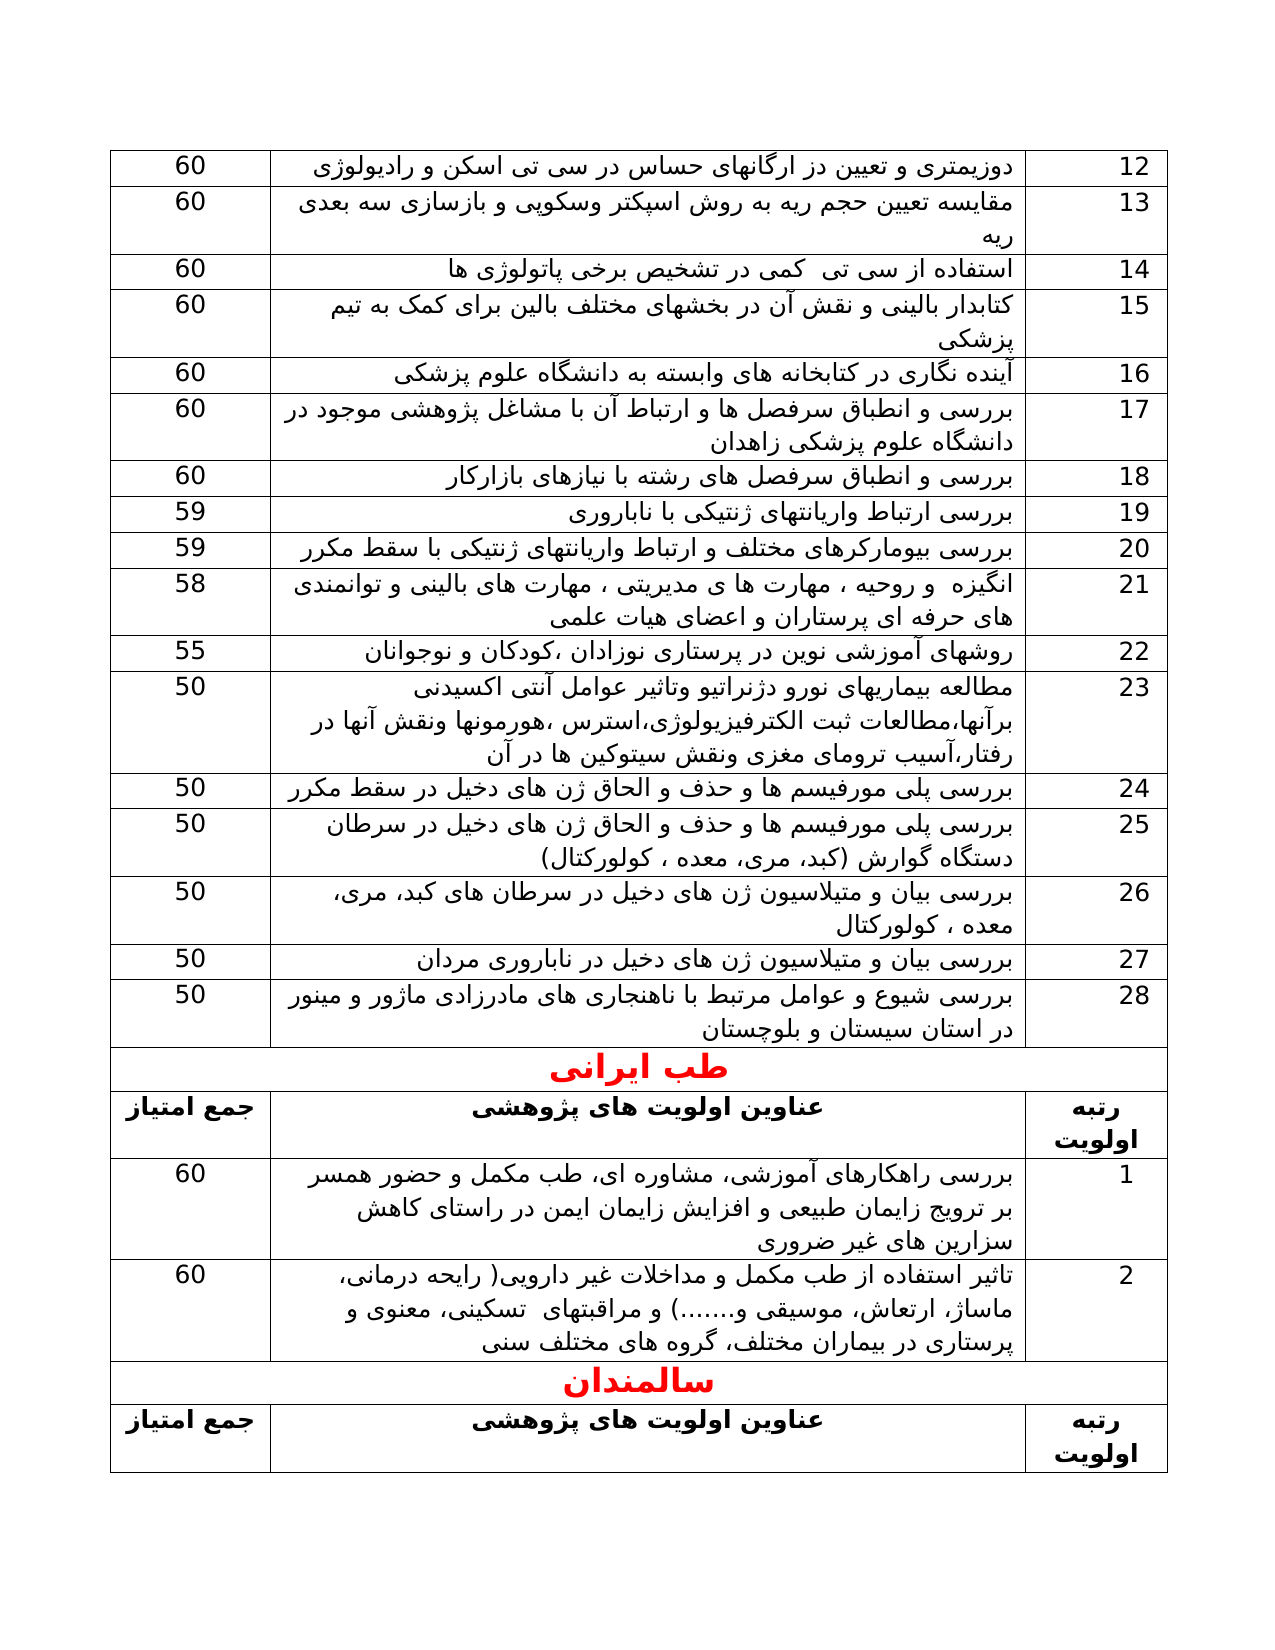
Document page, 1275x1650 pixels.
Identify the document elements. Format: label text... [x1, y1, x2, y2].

table_cell 60 [111, 461, 270, 496]
table_cell 50 [111, 945, 270, 979]
table_cell استفاده از سی تی کمی در تشخیص برخی پاتولوژی ها [271, 255, 1025, 289]
table_cell 58 [111, 569, 270, 635]
table_cell 59 [111, 533, 270, 568]
table_cell انگیزه و روحیه ، مهارت ها ی مدیریتی ، مهارت های بالینی و توانمندی های حرفه ای پرستاران و اعضای هیات علمی [271, 569, 1025, 635]
table_cell بررسی و انطباق سرفصل های رشته با نیازهای بازارکار [271, 461, 1025, 496]
table_cell 60 [111, 290, 270, 357]
table_cell [1026, 945, 1167, 979]
table_cell روشهای آموزشی نوین در پرستاری نوزادان ،کودکان و نوجوانان [271, 636, 1025, 671]
table_cell بررسی ارتباط واریانتهای ژنتیکی با ناباروری [271, 497, 1025, 532]
table_cell [1026, 980, 1167, 1047]
table_cell 50 [111, 672, 270, 772]
table_cell 50 [111, 774, 270, 808]
table_cell بررسی بیان و متیلاسیون ژن های دخیل در ناباروری مردان [271, 945, 1025, 979]
table_cell [1026, 569, 1167, 635]
table_cell 60 [111, 255, 270, 289]
table_cell 60 [111, 1159, 270, 1259]
table_cell جمع امتیاز [111, 1405, 270, 1472]
table_cell عناوین اولویت های پژوهشی [271, 1092, 1025, 1158]
table_cell مقایسه تعیین حجم ریه به روش اسپکتر وسکوپی و بازسازی سه بعدی ریه [271, 187, 1025, 253]
table_cell [1026, 533, 1167, 568]
table_cell [1026, 497, 1167, 532]
table_cell رتبه اولویت [1026, 1405, 1167, 1472]
table_cell طب ایرانی [111, 1048, 1167, 1091]
table_cell [1026, 1159, 1167, 1259]
table_cell مطالعه بیماریهای نورو دژنراتیو وتاثیر عوامل آنتی اکسیدنی برآنها،مطالعات ثبت الکترفیزیولوژی،استرس ،هورمونها ونقش آنها در رفتار،آسیب ترومای مغزی ونقش سیتوکین ها در آن [271, 672, 1025, 772]
table_cell [1026, 187, 1167, 253]
table_cell 60 [111, 1260, 270, 1361]
table_cell عناوین اولویت های پژوهشی [271, 1405, 1025, 1472]
table_cell 60 [111, 151, 270, 186]
table_cell [1026, 461, 1167, 496]
table_cell بررسی بیومارکرهای مختلف و ارتباط واریانتهای ژنتیکی با سقط مکرر [271, 533, 1025, 568]
table_cell [1026, 877, 1167, 943]
table_cell کتابدار بالینی و نقش آن در بخشهای مختلف بالین برای کمک به تیم پزشکی [271, 290, 1025, 357]
table_cell [1026, 358, 1167, 393]
table_cell 50 [111, 877, 270, 943]
table_cell [1026, 636, 1167, 671]
table_cell آینده نگاری در کتابخانه های وابسته به دانشگاه علوم پزشکی [271, 358, 1025, 393]
table_cell رتبه اولویت [1026, 1092, 1167, 1158]
table_cell سالمندان [111, 1362, 1167, 1404]
table_cell بررسی بیان و متیلاسیون ژن های دخیل در سرطان های کبد، مری، معده ، کولورکتال [271, 877, 1025, 943]
table_cell 60 [111, 358, 270, 393]
table_cell [1026, 290, 1167, 357]
table_cell [1026, 774, 1167, 808]
table_cell [1026, 255, 1167, 289]
table_cell [1026, 151, 1167, 186]
table_cell بررسی پلی مورفیسم ها و حذف و الحاق ژن های دخیل در سرطان دستگاه گوارش (کبد، مری، معده ، کولورکتال) [271, 809, 1025, 876]
table_cell 50 [111, 980, 270, 1047]
table_cell 60 [111, 187, 270, 253]
table_cell 60 [111, 394, 270, 460]
table_cell جمع امتیاز [111, 1092, 270, 1158]
table_cell بررسی پلی مورفیسم ها و حذف و الحاق ژن های دخیل در سقط مکرر [271, 774, 1025, 808]
table_cell [1026, 809, 1167, 876]
table_cell بررسی راهکارهای آموزشی، مشاوره ای، طب مکمل و حضور همسر بر ترویج زایمان طبیعی و افزایش زایمان ایمن در راستای کاهش سزارین های غیر ضروری [271, 1159, 1025, 1259]
table_cell تاثیر استفاده از طب مکمل و مداخلات غیر دارویی( رایحه درمانی، ماساژ، ارتعاش، موسیقی و.......) و مراقبتهای تسکینی، معنوی و پرستاری در بیماران مختلف، گروه های مختلف سنی [271, 1260, 1025, 1361]
table_cell [1026, 672, 1167, 772]
table_cell 50 [111, 809, 270, 876]
table_cell 59 [111, 497, 270, 532]
table_cell [1026, 394, 1167, 460]
table_cell بررسی و انطباق سرفصل ها و ارتباط آن با مشاغل پژوهشی موجود در دانشگاه علوم پزشکی زاهدان [271, 394, 1025, 460]
table_cell 55 [111, 636, 270, 671]
table_cell دوزیمتری و تعیین دز ارگانهای حساس در سی تی اسکن و رادیولوژی [271, 151, 1025, 186]
table_cell [1026, 1260, 1167, 1361]
table_cell بررسی شیوع و عوامل مرتبط با ناهنجاری های مادرزادی ماژور و مینور در استان سیستان و بلوچستان [271, 980, 1025, 1047]
